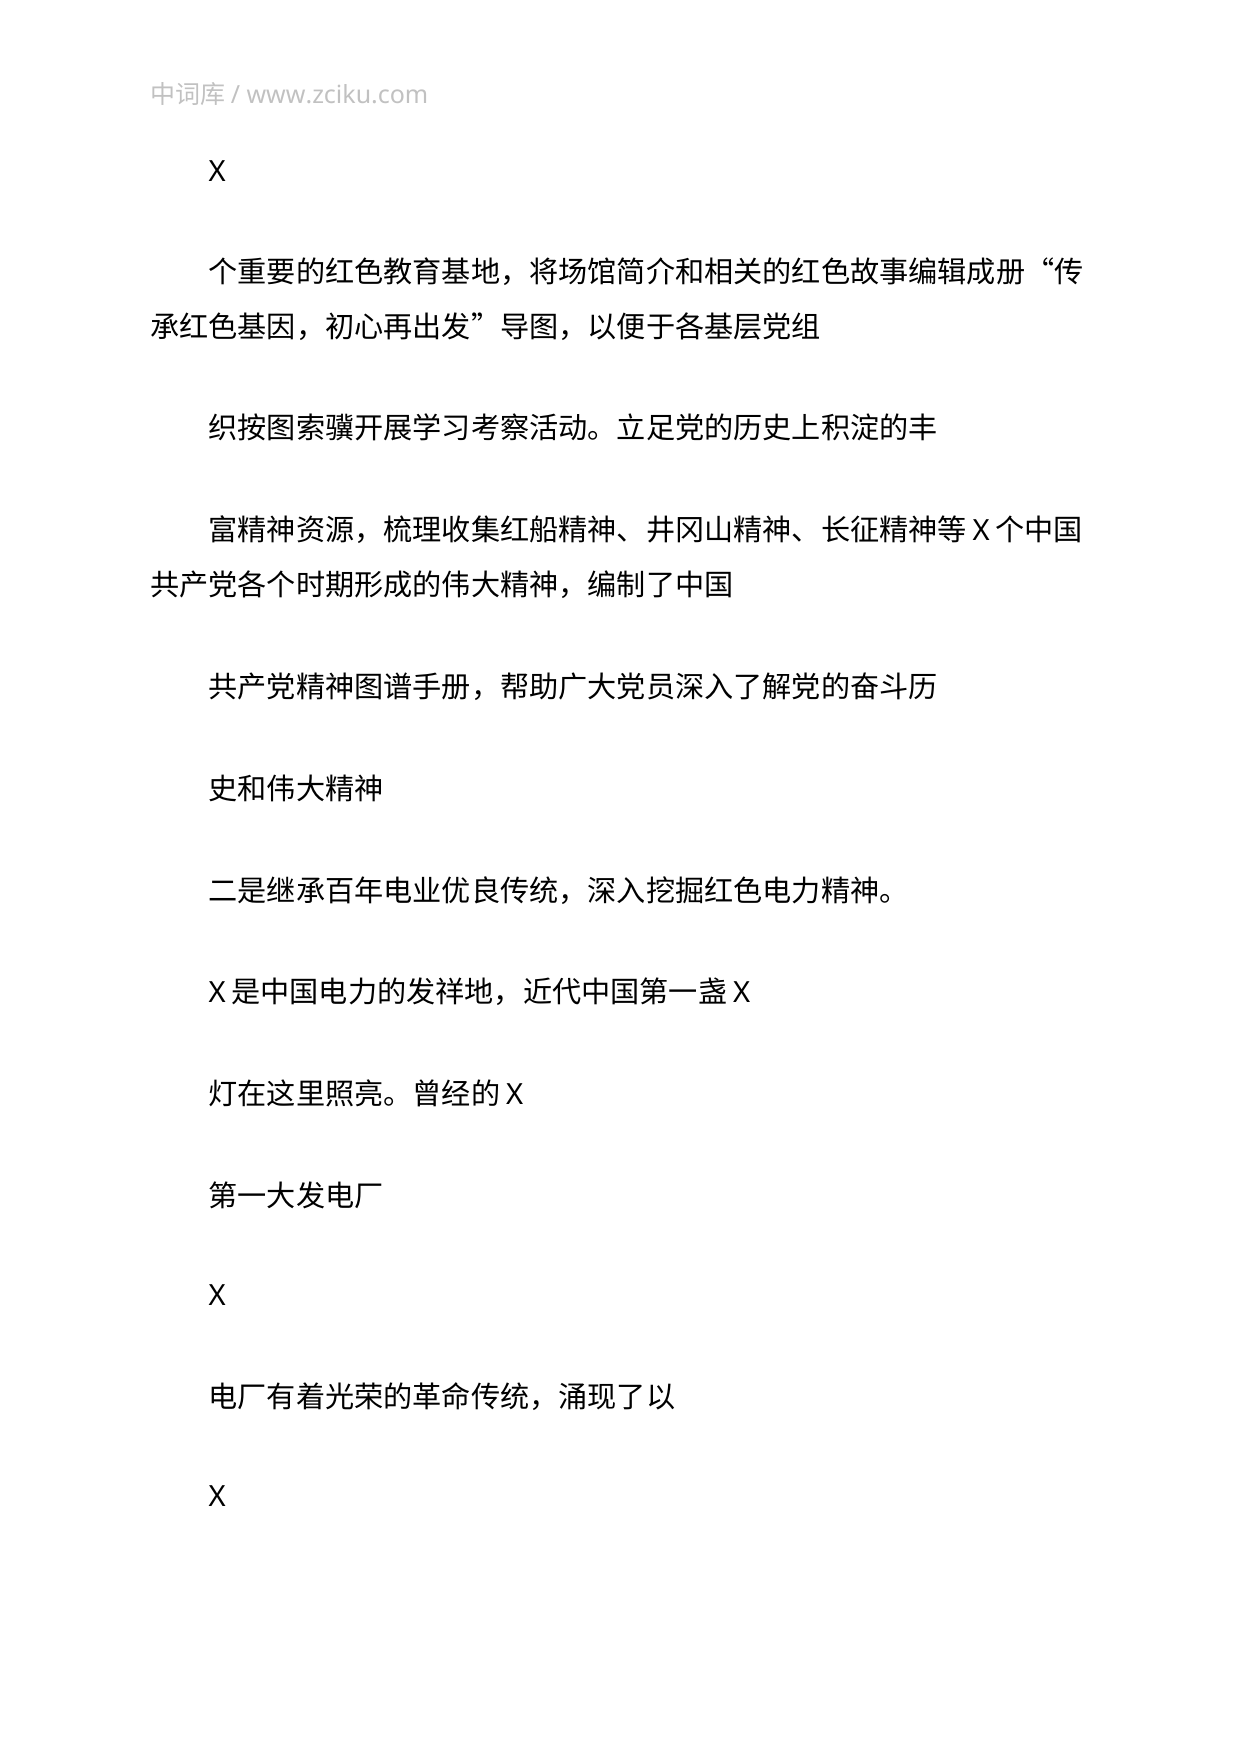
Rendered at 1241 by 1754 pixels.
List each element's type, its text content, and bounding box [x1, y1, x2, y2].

text X [150, 150, 1090, 190]
text 电厂有着光荣的革命传统，涌现了以 [150, 1373, 1090, 1415]
text 织按图索骥开展学习考察活动。立足党的历史上积淀的丰 [150, 405, 1090, 447]
text 个重要的红色教育基地，将场馆简介和相关的红色故事编辑成册“传承红色基因，初心再出发”导图，以便于各基层党组 [150, 248, 1090, 346]
text 灯在这里照亮。曾经的X [150, 1071, 1090, 1113]
text 第一大发电厂 [150, 1173, 1090, 1215]
text 共产党精神图谱手册，帮助广大党员深入了解党的奋斗历 [150, 664, 1090, 706]
text X [150, 1275, 1090, 1314]
text 富精神资源，梳理收集红船精神、井冈山精神、长征精神等X个中国共产党各个时期形成的伟大精神，编制了中国 [150, 507, 1090, 604]
text X是中国电力的发祥地，近代中国第一盏X [150, 969, 1090, 1011]
text 二是继承百年电业优良传统，深入挖掘红色电力精神。 [150, 867, 1090, 909]
text 史和伟大精神 [150, 765, 1090, 808]
text X [150, 1475, 1090, 1514]
